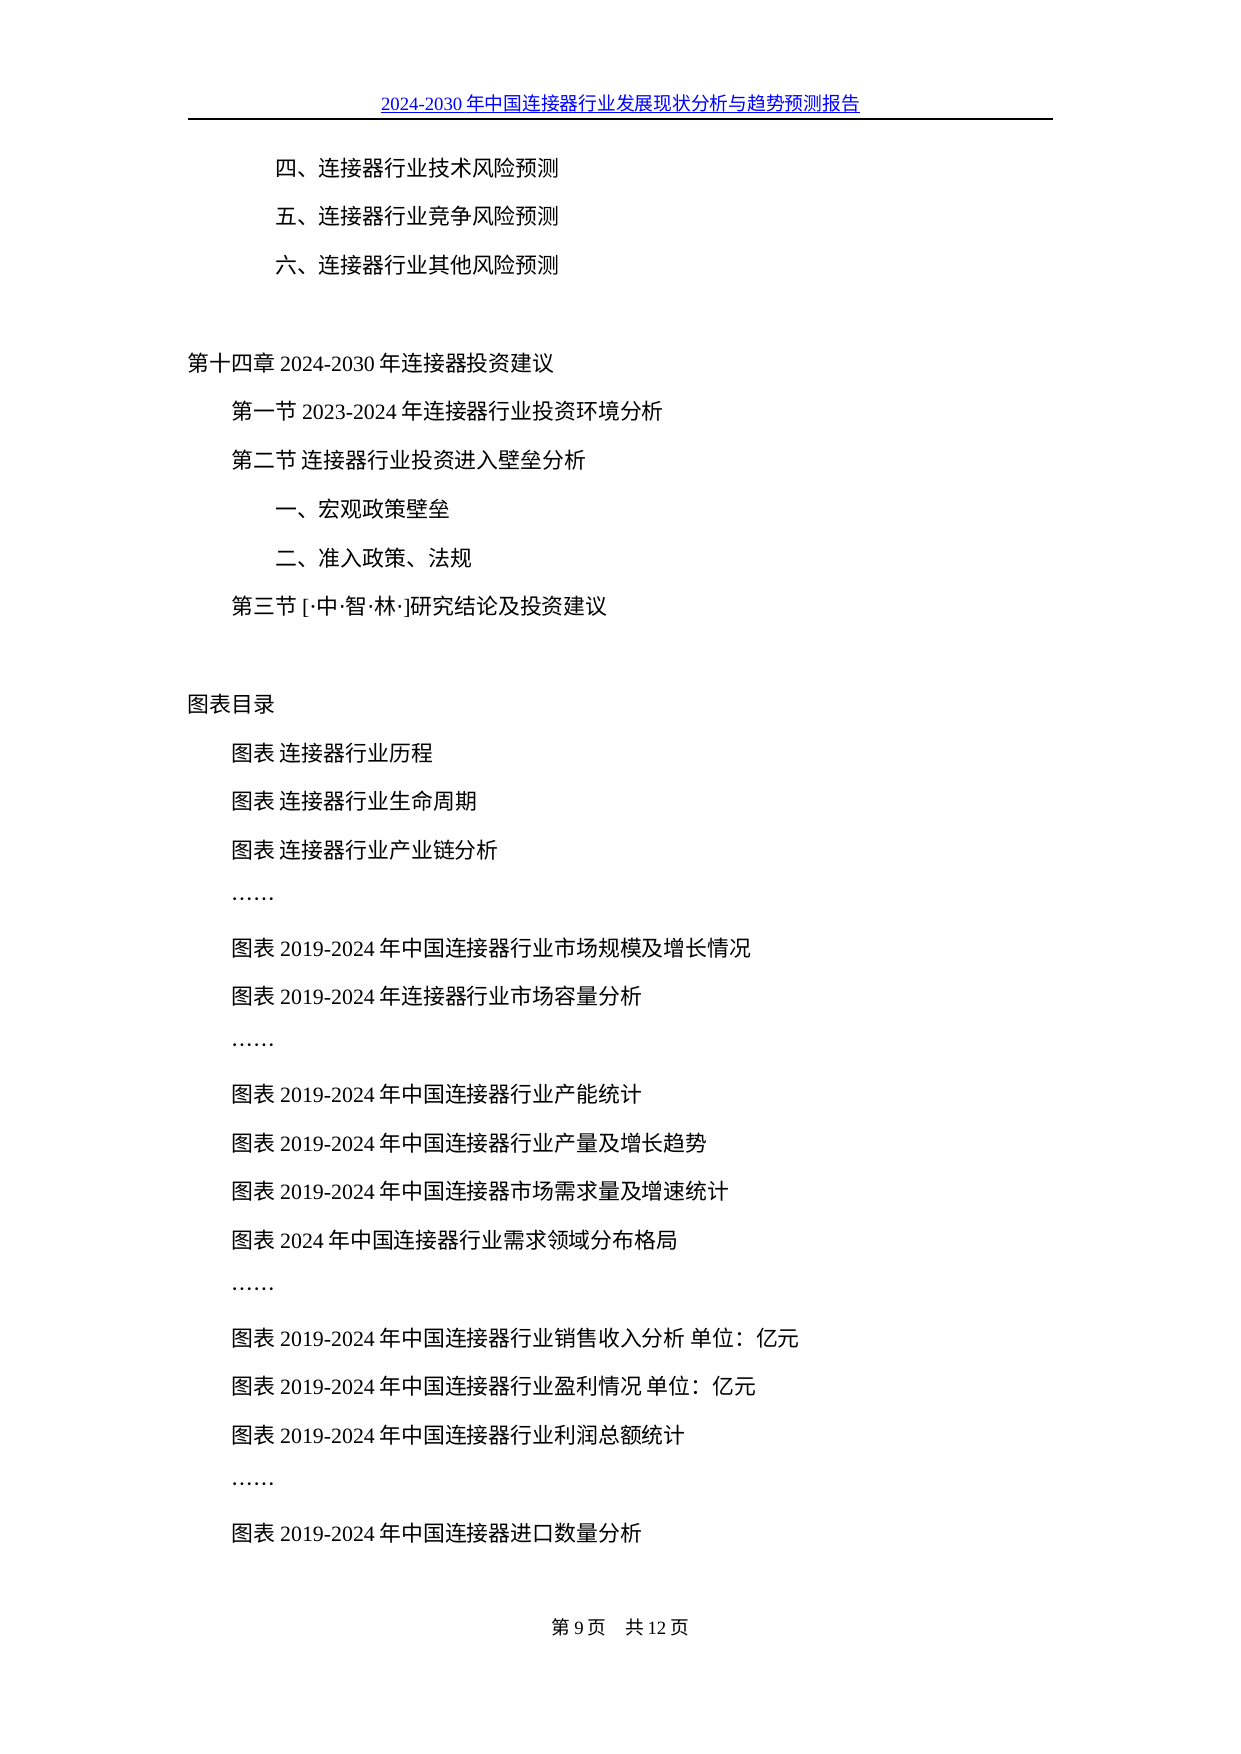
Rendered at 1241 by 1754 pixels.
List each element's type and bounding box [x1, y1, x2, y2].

text [187, 150, 1053, 1548]
